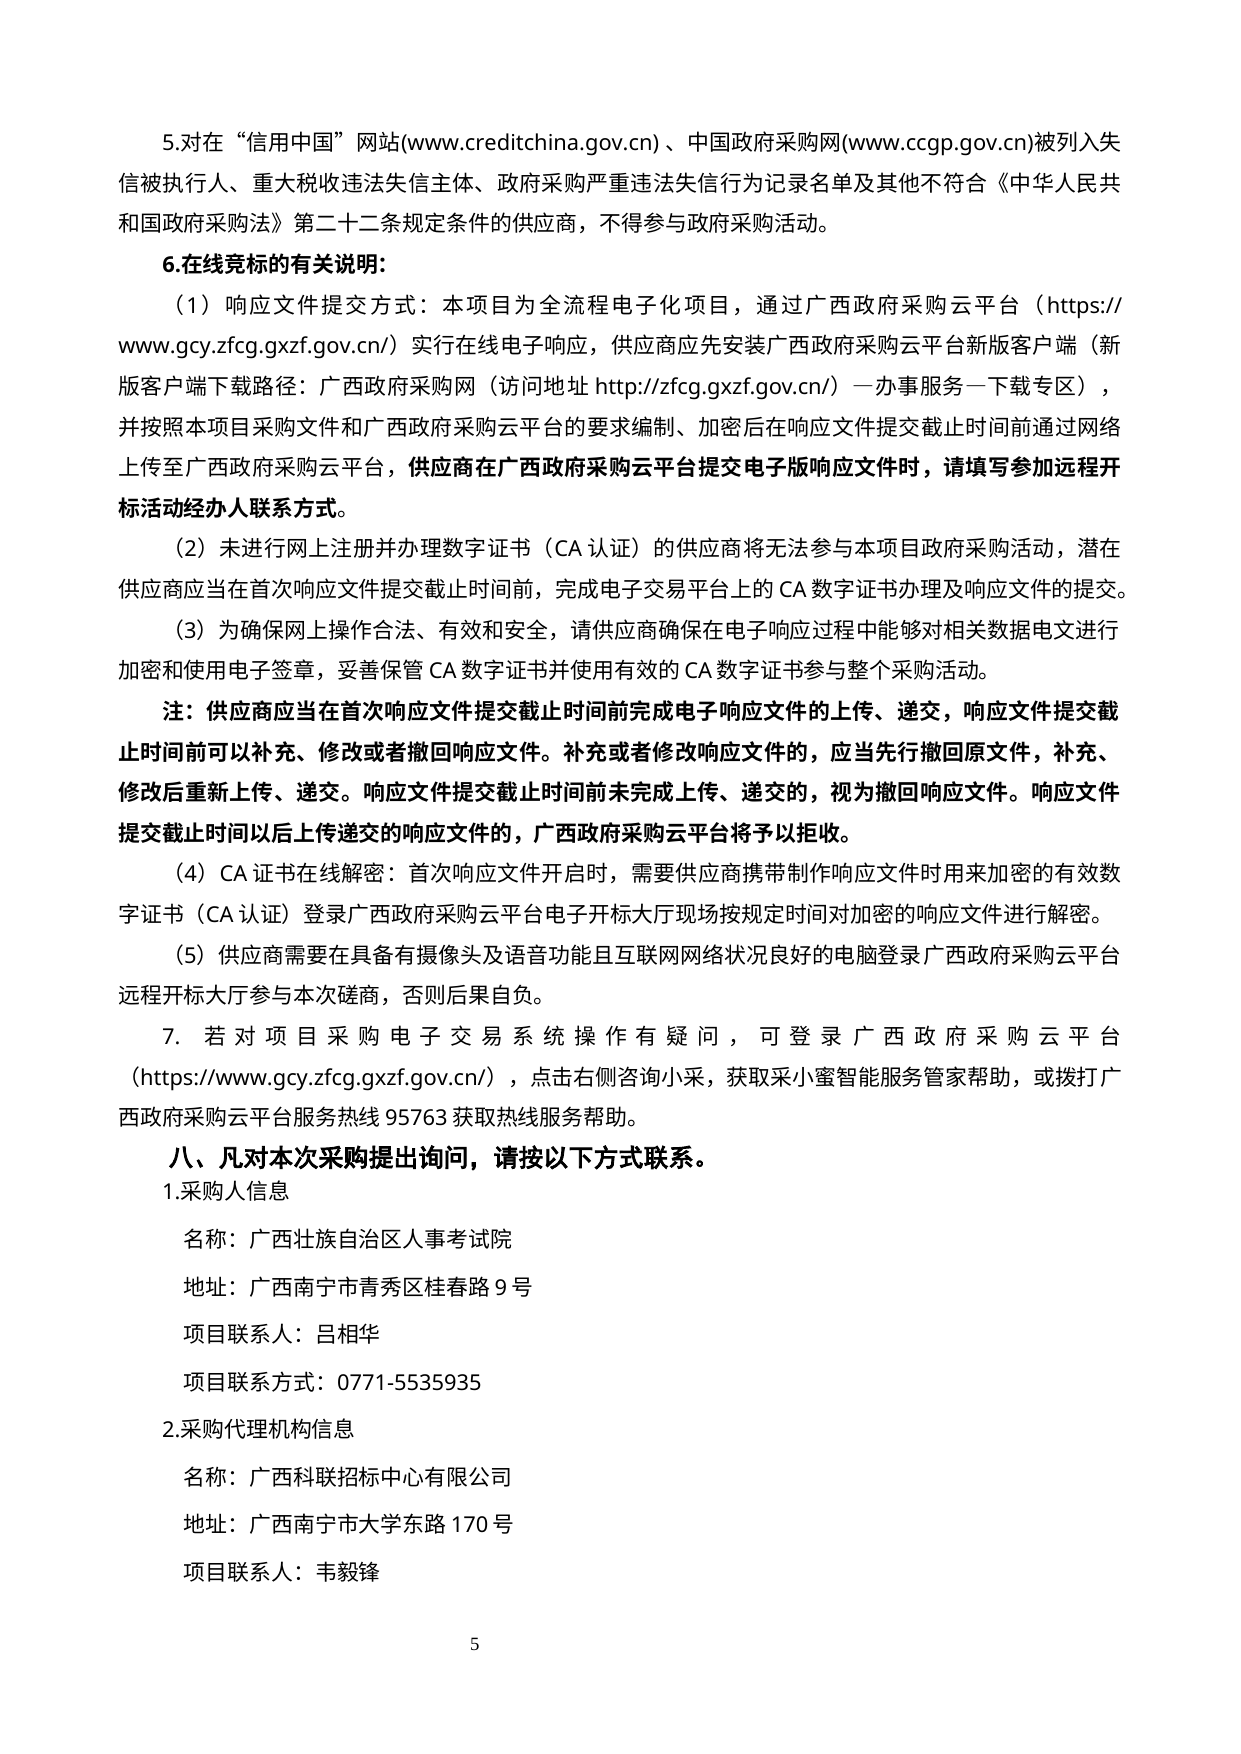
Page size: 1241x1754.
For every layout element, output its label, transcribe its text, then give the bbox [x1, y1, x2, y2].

text 名称：广西科联招标中心有限公司 [118, 1460, 1122, 1491]
text 八、凡对本次采购提出询问，请按以下方式联系。 [118, 1134, 1122, 1174]
text 地址：广西南宁市大学东路170号 [118, 1507, 1122, 1539]
text 6.在线竞标的有关说明： [118, 240, 1122, 281]
text 名称：广西壮族自治区人事考试院 [118, 1222, 1122, 1254]
text （4）CA证书在线解密：首次响应文件开启时，需要供应商携带制作响应文件时用来加密的有效数字证书（CA认证）登录广西政府采购云平台电子开标大厅现场按规定时间对加密的响应文件进行解密。 [118, 849, 1122, 931]
text 项目联系方式：0771-5535935 [118, 1364, 1122, 1396]
text （2）未进行网上注册并办理数字证书（CA认证）的供应商将无法参与本项目政府采购活动，潜在供应商应当在首次响应文件提交截止时间前，完成电子交易平台上的CA数字证书办理及响应文件的提交。 [118, 524, 1122, 606]
text 地址：广西南宁市青秀区桂春路9号 [118, 1269, 1122, 1301]
text 7. 若对项目采购电子交易系统操作有疑问，可登录广西政府采购云平台（https://www.gcy.zfcg.gxzf.gov.cn/），点击右侧咨询小采，获取采小蜜智能服务管家帮助，或拨打广西政府采购云平台服务热线95763获取热线服务帮助。 [118, 1012, 1122, 1134]
text 1.采购人信息 [118, 1174, 1122, 1206]
text 2.采购代理机构信息 [118, 1412, 1122, 1444]
text 项目联系人：韦毅锋 [118, 1555, 1122, 1587]
text （5）供应商需要在具备有摄像头及语音功能且互联网网络状况良好的电脑登录广西政府采购云平台远程开标大厅参与本次磋商，否则后果自负。 [118, 931, 1122, 1012]
text （1）响应文件提交方式：本项目为全流程电子化项目，通过广西政府采购云平台（https://www.gcy.zfcg.gxzf.gov.cn/）实行在线电子响应，供应商应先安装广西政府采购云平台新版客户端（新版客户端下载路径：广西政府采购网（访问地址http://zfcg.gxzf.gov.cn/）—办事服务—下载专区），并按照本项目采购文件和广西政府采购云平台的要求编制、加密后在响应文件提交截止时间前通过网络上传至广西政府采购云平台，供应商在广西政府采购云平台提交电子版响应文件时，请填写参加远程开标活动经办人联系方式。 [118, 281, 1122, 524]
text 项目联系人：吕相华 [118, 1317, 1122, 1349]
text 5.对在“信用中国”网站(www.creditchina.gov.cn) 、中国政府采购网(www.ccgp.gov.cn)被列入失信被执行人、重大税收违法失信主体、政府采购严重违法失信行为记录名单及其他不符合《中华人民共和国政府采购法》第二十二条规定条件的供应商，不得参与政府采购活动。 [118, 118, 1122, 240]
text 注：供应商应当在首次响应文件提交截止时间前完成电子响应文件的上传、递交，响应文件提交截止时间前可以补充、修改或者撤回响应文件。补充或者修改响应文件的，应当先行撤回原文件，补充、修改后重新上传、递交。响应文件提交截止时间前未完成上传、递交的，视为撤回响应文件。响应文件提交截止时间以后上传递交的响应文件的，广西政府采购云平台将予以拒收。 [118, 687, 1122, 849]
text （3）为确保网上操作合法、有效和安全，请供应商确保在电子响应过程中能够对相关数据电文进行加密和使用电子签章，妥善保管CA数字证书并使用有效的CA数字证书参与整个采购活动。 [118, 606, 1122, 687]
